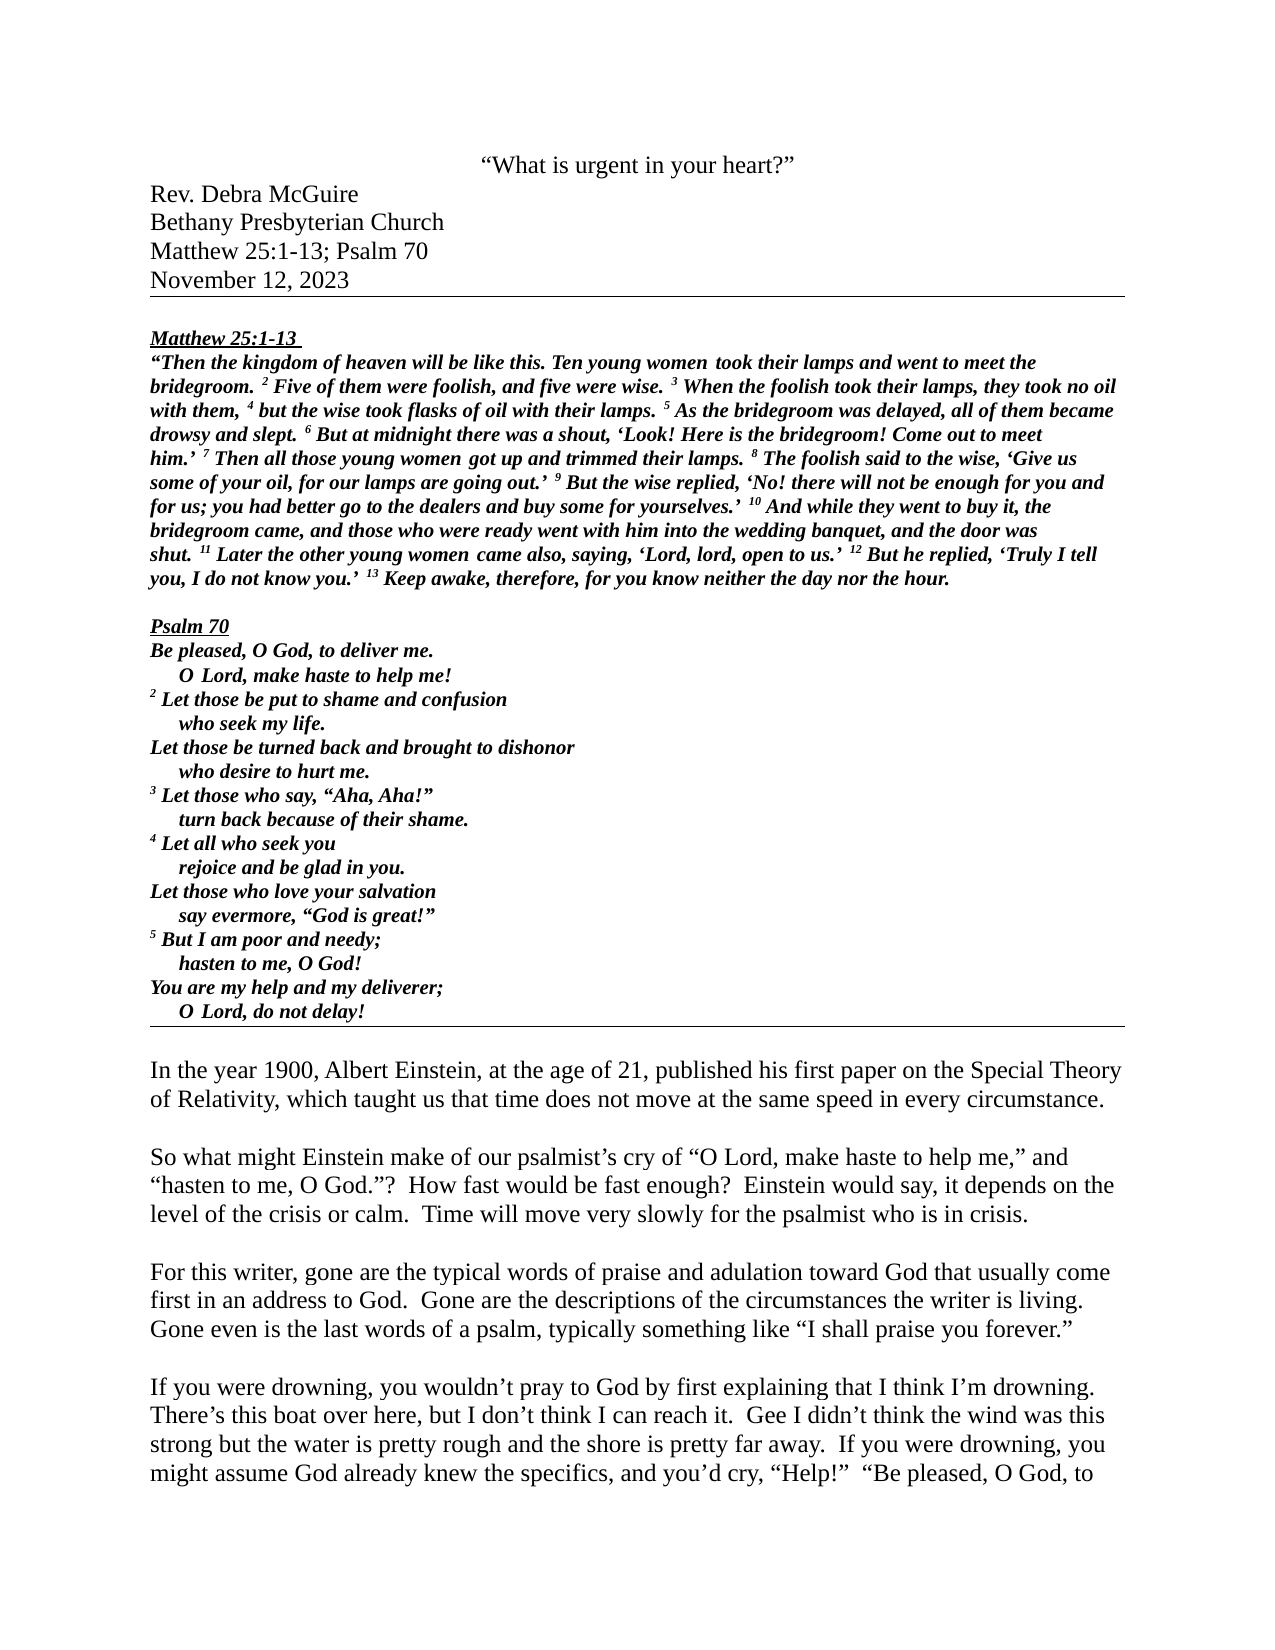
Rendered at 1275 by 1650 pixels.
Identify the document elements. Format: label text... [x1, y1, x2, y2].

text 4 Let all who seek you rejoice and be glad in you. Let those who love your salvation say evermore, “God is great!” 5 But I am poor and needy; hasten to me, O God! You are my help and my deliverer; O Lord, do not delay! [150, 831, 1125, 1026]
text “What is urgent in your heart?” [150, 150, 1125, 179]
text Matthew 25:1-13 [150, 326, 1125, 350]
text November 12, 2023 [150, 265, 1125, 296]
text Psalm 70 [150, 614, 1125, 638]
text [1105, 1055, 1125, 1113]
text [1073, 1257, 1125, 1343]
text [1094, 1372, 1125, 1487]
text “Then the kingdom of heaven will be like this. Ten young women took their lamps and went to meet the bridegroom. 2 Five of them were foolish, and five were wise. 3 When the foolish took their lamps, they took no oil with them, 4 but the wise took flasks of oil with their lamps. 5 As the bridegroom was delayed, all of them became drowsy and slept. 6 But at midnight there was a shout, ‘Look! Here is the bridegroom! Come out to meet him.’ 7 Then all those young women got up and trimmed their lamps. 8 The foolish said to the wise, ‘Give us some of your oil, for our lamps are going out.’ 9 But the wise replied, ‘No! there will not be enough for you and for us; you had better go to the dealers and buy some for yourselves.’ 10 And while they went to buy it, the bridegroom came, and those who were ready went with him into the wedding banquet, and the door was shut. 11 Later the other young women came also, saying, ‘Lord, lord, open to us.’ 12 But he replied, ‘Truly I tell you, I do not know you.’ 13 Keep awake, therefore, for you know neither the day nor the hour. [150, 350, 1125, 590]
text Be pleased, O God, to deliver me. O Lord, make haste to help me! 2 Let those be put to shame and confusion who seek my life. Let those be turned back and brought to dishonor who desire to hurt me. 3 Let those who say, “Aha, Aha!” turn back because of their shame. [150, 638, 1125, 831]
text Rev. Debra McGuire [150, 179, 1125, 207]
text Matthew 25:1-13; Psalm 70 [150, 236, 1125, 265]
text Bethany Presbyterian Church [150, 207, 1125, 236]
